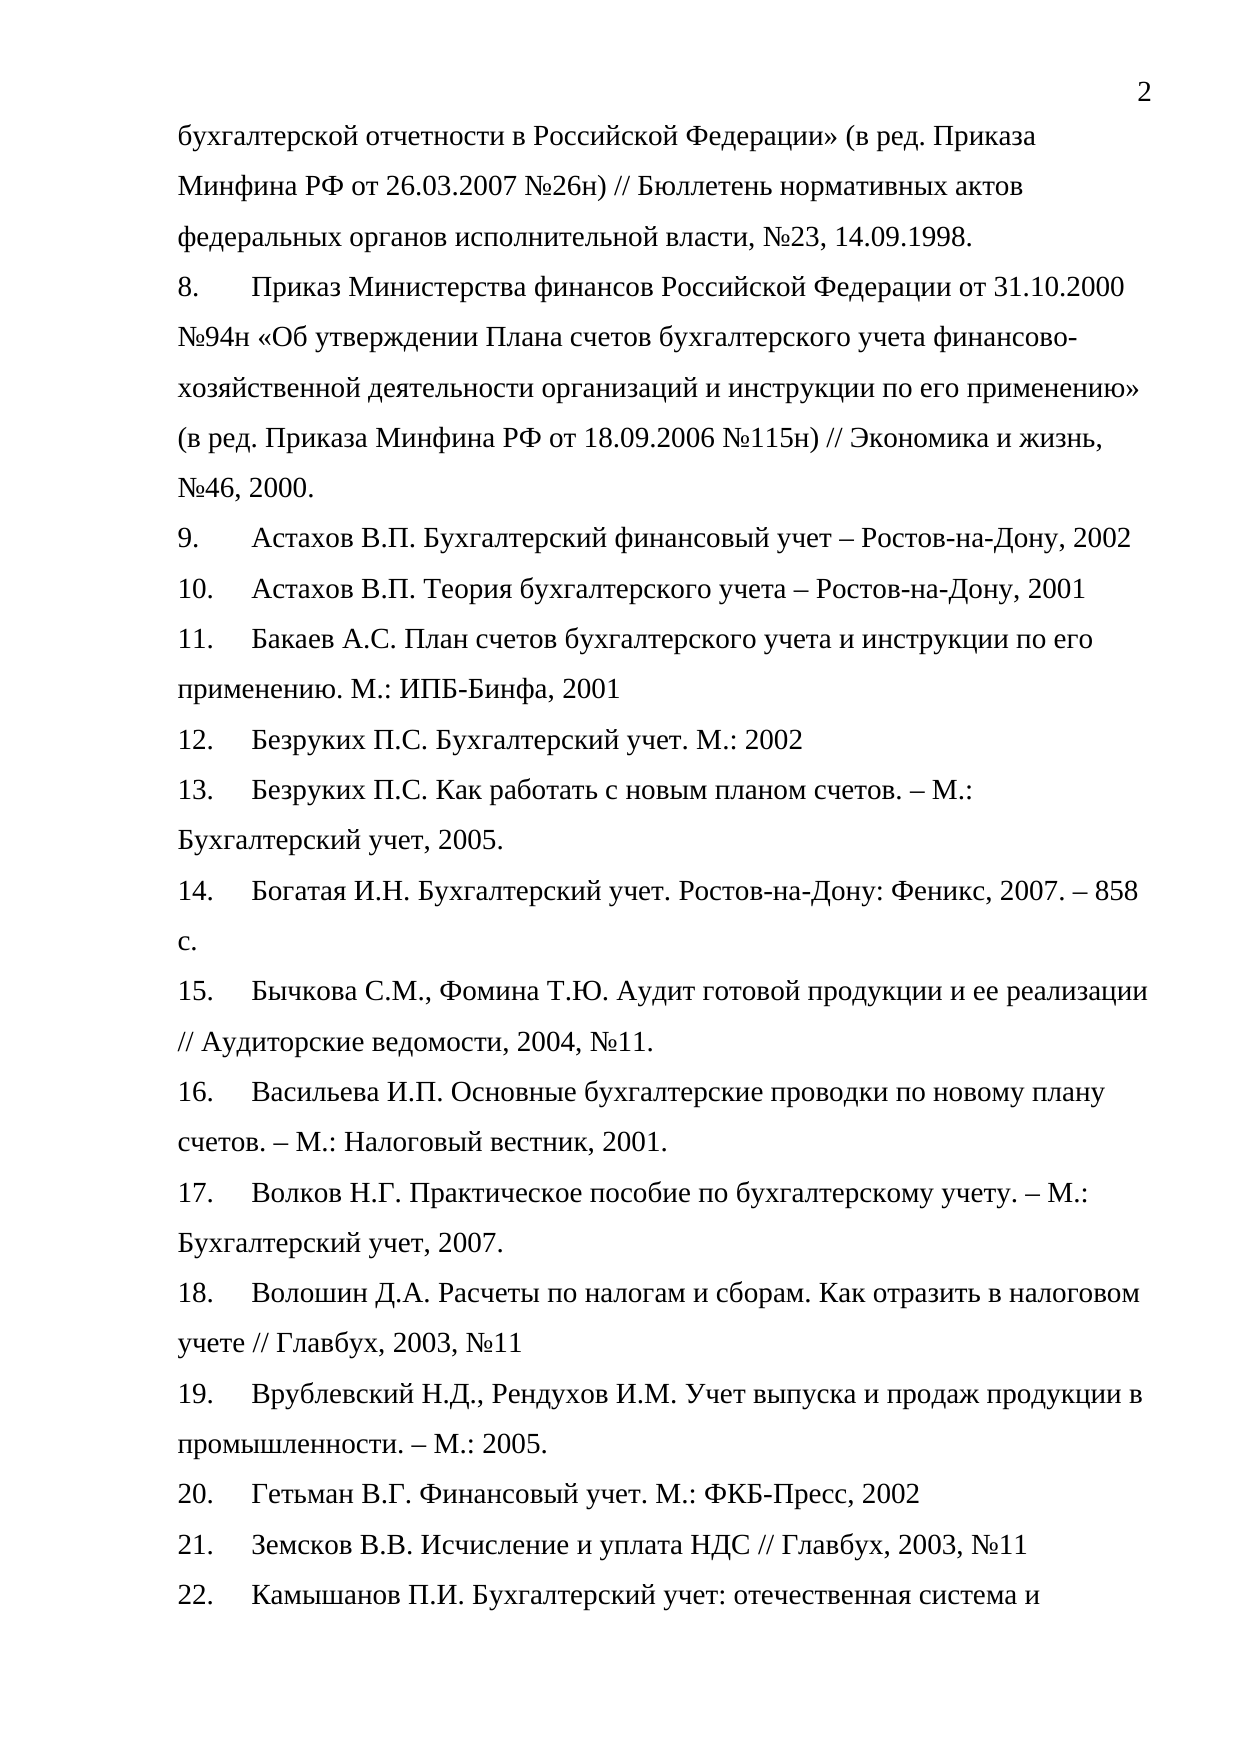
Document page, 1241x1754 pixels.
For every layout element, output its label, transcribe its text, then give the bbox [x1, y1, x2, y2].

list Приказ Министерства финансов Российской Федерации от 31.10.2000 №94н «Об утверждении Плана счетов бухгалтерского учета финансово-хозяйственной деятельности организаций и инструкции по его применению» (в ред. Приказа Минфина РФ от 18.09.2006 №115н) // Экономика и жизнь, №46, 2000. [177, 269, 1152, 504]
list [177, 1577, 1152, 1611]
list Бычкова С.М., Фомина Т.Ю. Аудит готовой продукции и ее реализации // Аудиторские ведомости, 2004, №11. [177, 973, 1152, 1057]
list Астахов В.П. Теория бухгалтерского учета – Ростов-на-Дону, 2001 [177, 571, 1152, 604]
list Врублевский Н.Д., Рендухов И.М. Учет выпуска и продаж продукции в промышленности. – М.: 2005. [177, 1376, 1152, 1460]
list Богатая И.Н. Бухгалтерский учет. Ростов-на-Дону: Феникс, 2007. – 858 с. [177, 873, 1152, 957]
list Бакаев А.С. План счетов бухгалтерского учета и инструкции по его применению. М.: ИПБ-Бинфа, 2001 [177, 621, 1152, 705]
list Безруких П.С. Как работать с новым планом счетов. – М.: Бухгалтерский учет, 2005. [177, 772, 1152, 856]
list Гетьман В.Г. Финансовый учет. М.: ФКБ-Пресс, 2002 [177, 1477, 1152, 1510]
list Васильева И.П. Основные бухгалтерские проводки по новому плану счетов. – М.: Налоговый вестник, 2001. [177, 1074, 1152, 1158]
list Земсков В.В. Исчисление и уплата НДС // Главбух, 2003, №11 [177, 1527, 1152, 1560]
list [177, 118, 1152, 252]
list Безруких П.С. Бухгалтерский учет. М.: 2002 [177, 722, 1152, 755]
list Волков Н.Г. Практическое пособие по бухгалтерскому учету. – М.: Бухгалтерский учет, 2007. [177, 1175, 1152, 1258]
list Астахов В.П. Бухгалтерский финансовый учет – Ростов-на-Дону, 2002 [177, 521, 1152, 554]
list Волошин Д.А. Расчеты по налогам и сборам. Как отразить в налоговом учете // Главбух, 2003, №11 [177, 1275, 1152, 1359]
